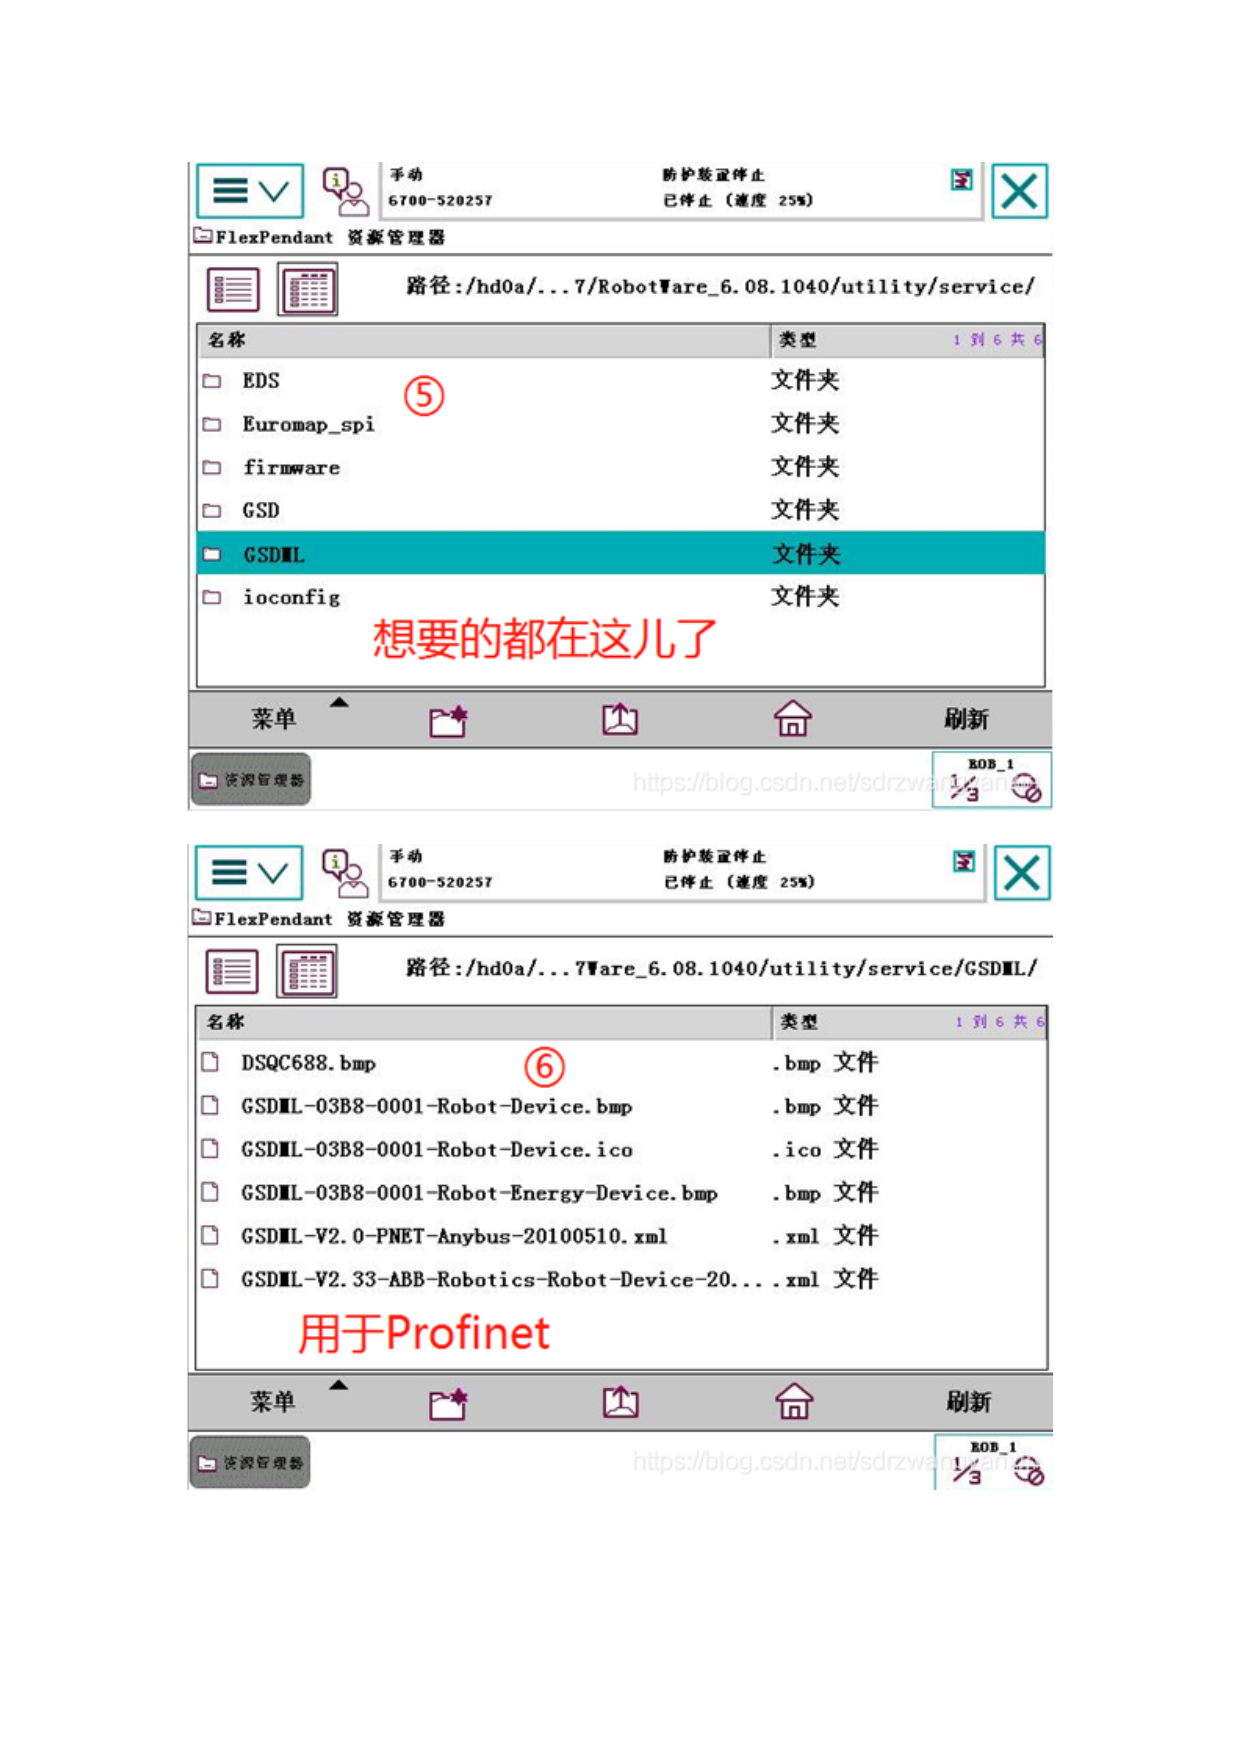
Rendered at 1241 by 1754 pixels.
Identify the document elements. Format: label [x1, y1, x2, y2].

picture [187, 162, 1054, 811]
picture [187, 844, 1054, 1490]
